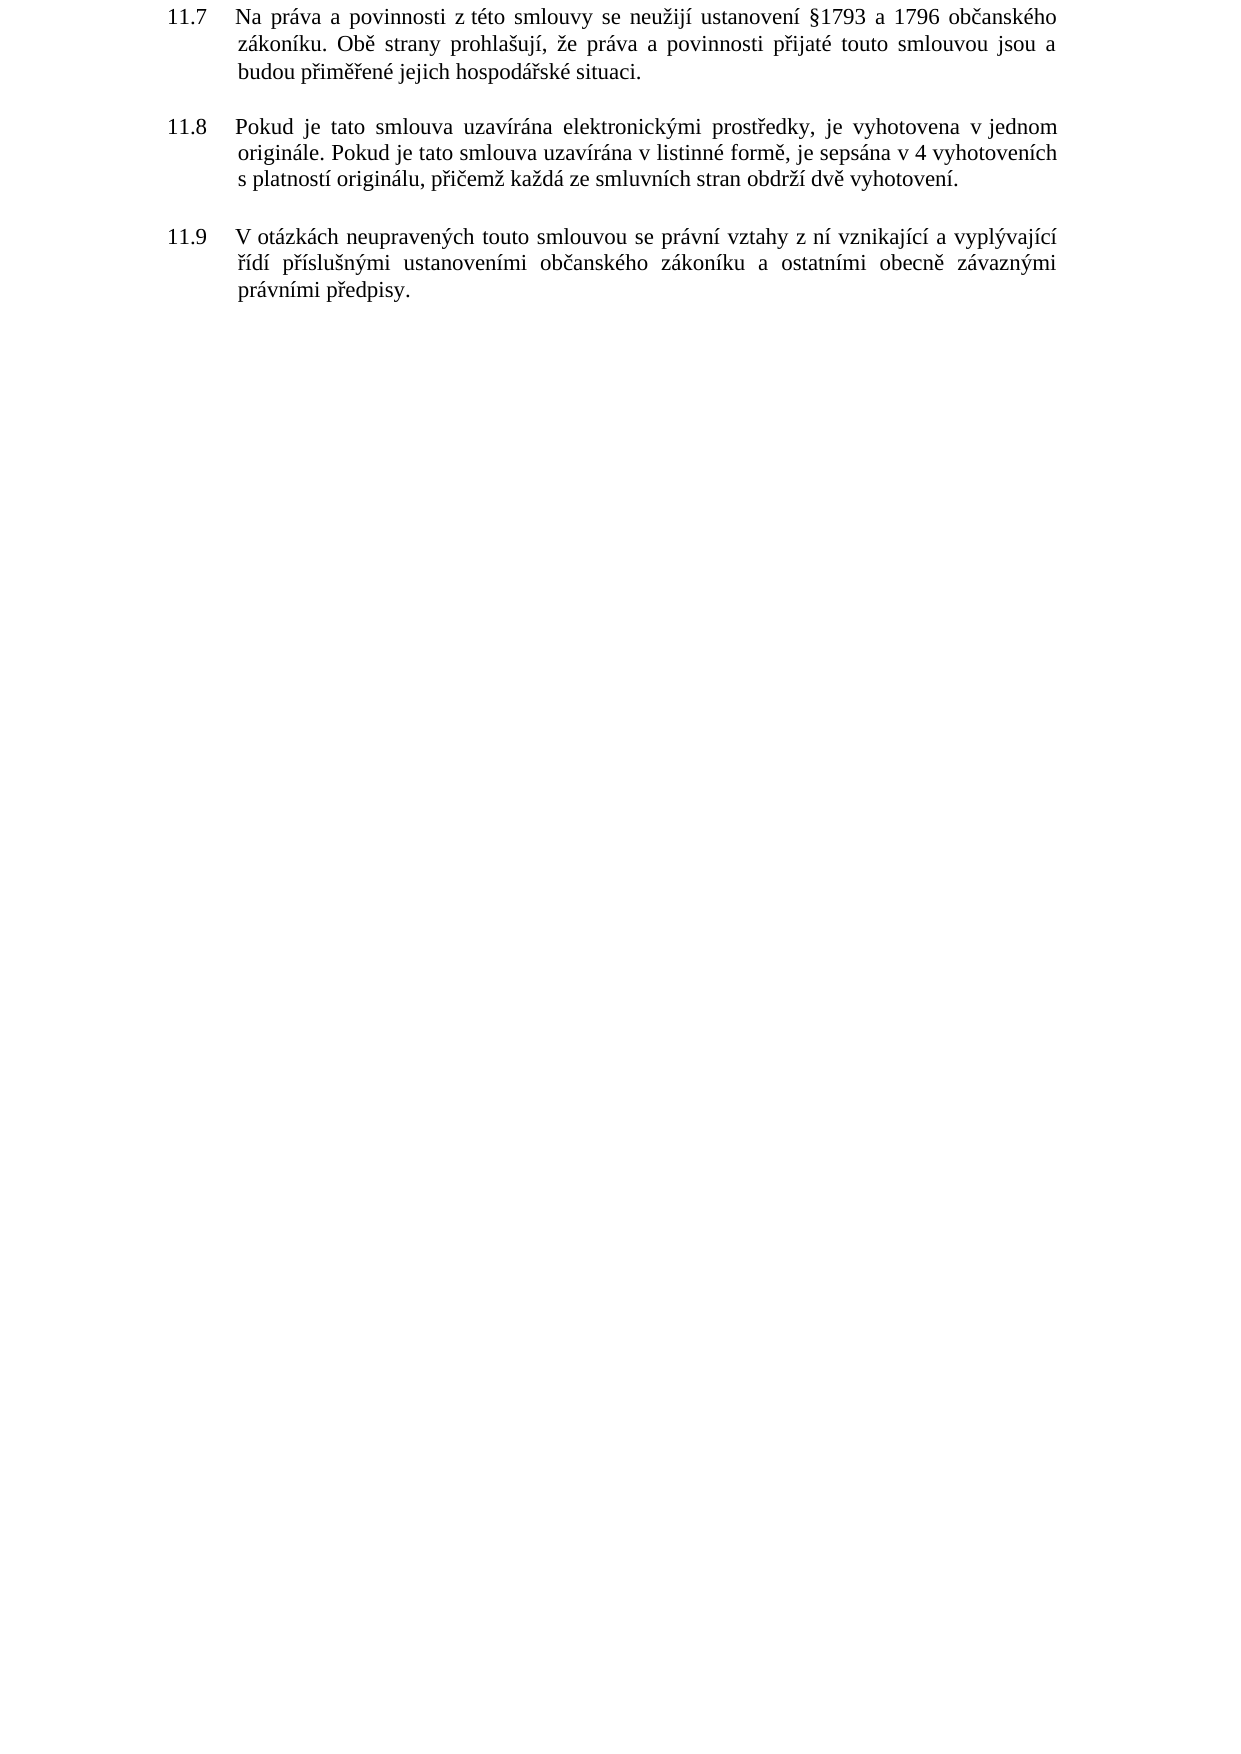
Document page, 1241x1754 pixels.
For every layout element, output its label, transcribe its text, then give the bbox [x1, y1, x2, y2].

list Pokud je tato smlouva uzavírána elektronickými prostředky, je vyhotovena v jednom originále. Pokud je tato smlouva uzavírána v listinné formě, je sepsána v 4 vyhotoveních s platností originálu, přičemž každá ze smluvních stran obdrží dvě vyhotovení. [167, 113, 1057, 192]
list Na práva a povinnosti z této smlouvy se neužijí ustanovení §1793 a 1796 občanského zákoníku. Obě strany prohlašují, že práva a povinnosti přijaté touto smlouvou jsou a budou přiměřené jejich hospodářské situaci. [167, 3, 1057, 84]
list V otázkách neupravených touto smlouvou se právní vztahy z ní vznikající a vyplývající řídí příslušnými ustanoveními občanského zákoníku a ostatními obecně závaznými právními předpisy. [167, 223, 1057, 302]
